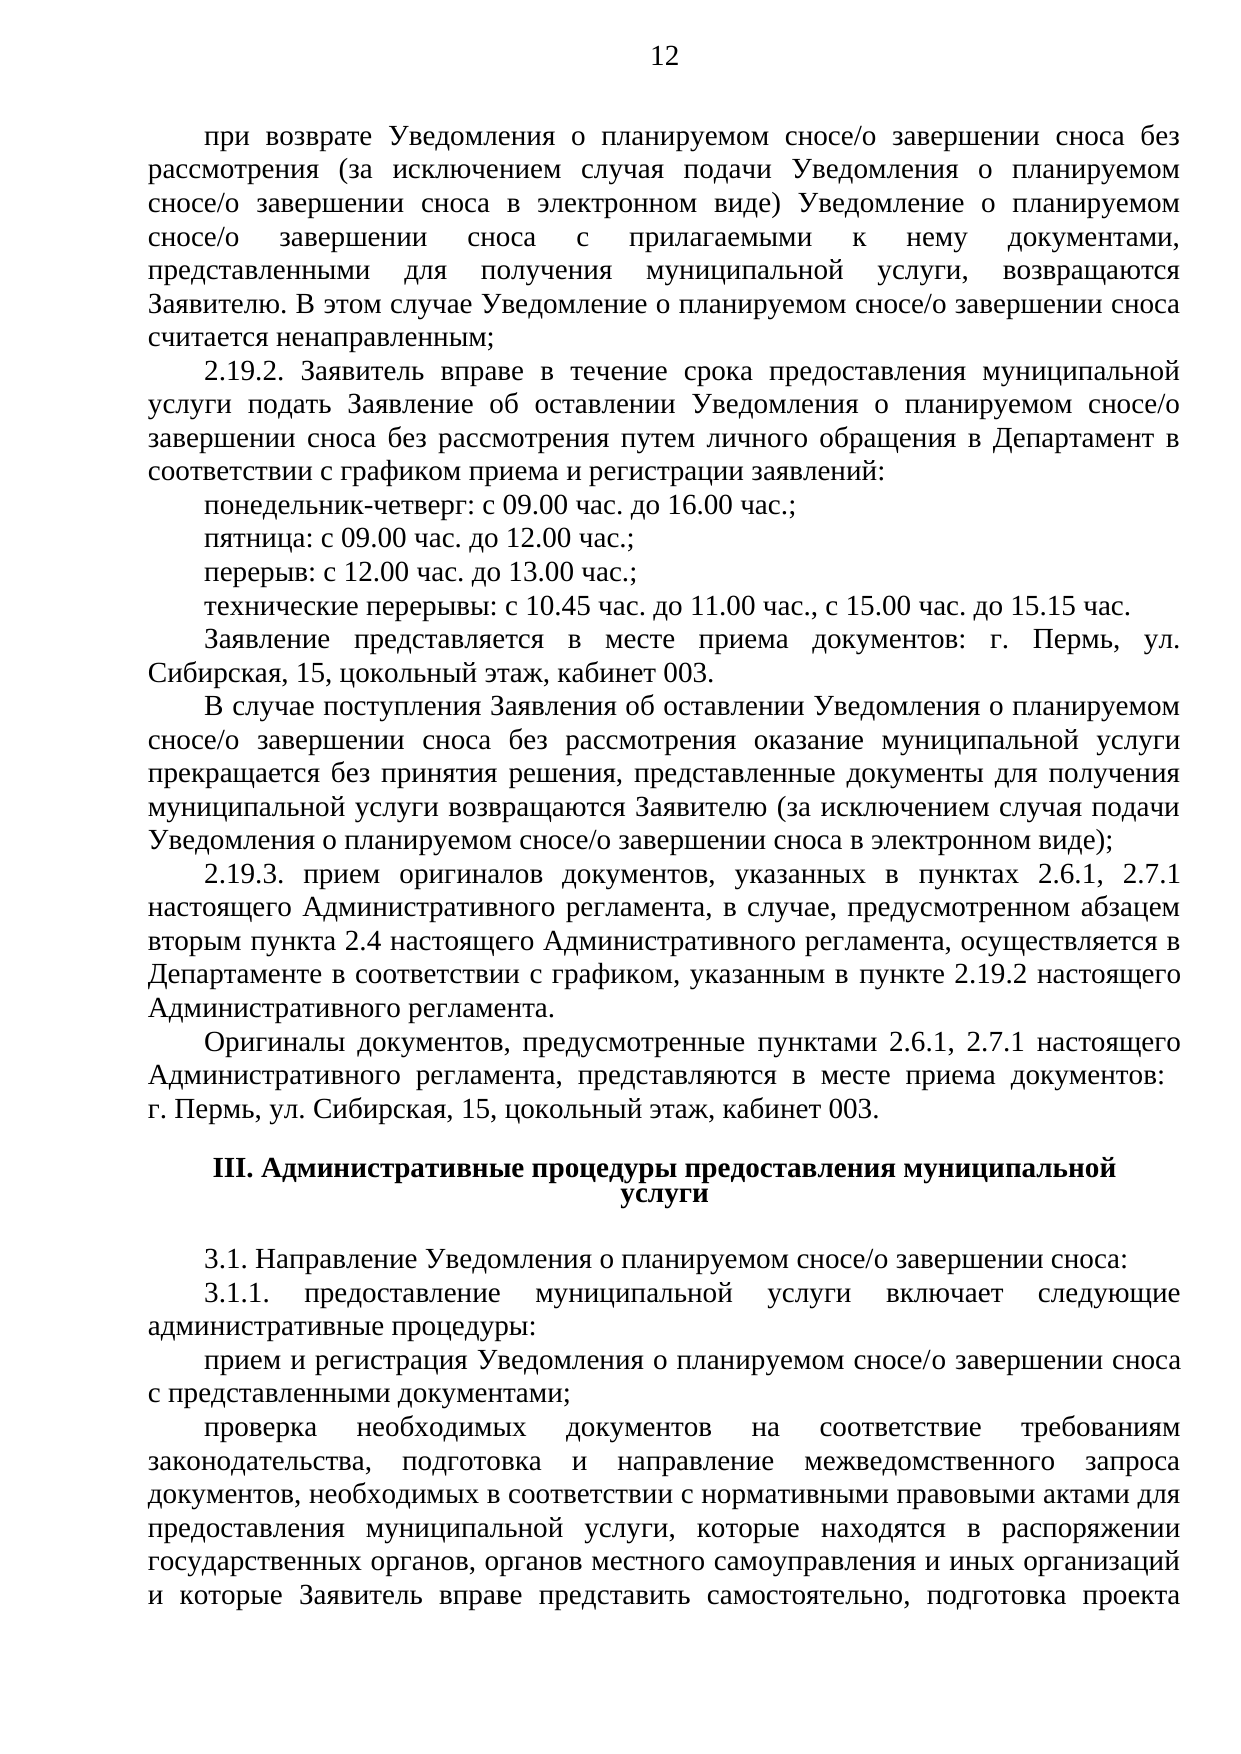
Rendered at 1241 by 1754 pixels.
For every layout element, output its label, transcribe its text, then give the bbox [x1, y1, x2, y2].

text 2.19.2. Заявитель вправе в течение срока предоставления муниципальной услуги подать Заявление об оставлении Уведомления о планируемом сносе/о завершении сноса без рассмотрения путем личного обращения в Департамент в соответствии с графиком приема и регистрации заявлений: [148, 353, 1181, 487]
text перерыв: с 12.00 час. до 13.00 час.; [148, 554, 1181, 588]
text Заявление представляется в месте приема документов: г. Пермь, ул. Сибирская, 15, цокольный этаж, кабинет 003. [148, 621, 1181, 688]
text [148, 1409, 1181, 1610]
text пятница: с 09.00 час. до 12.00 час.; [148, 521, 1181, 554]
text прием и регистрация Уведомления о планируемом сносе/о завершении сноса с представленными документами; [148, 1342, 1181, 1409]
text 3.1.1. предоставление муниципальной услуги включает следующие административные процедуры: [148, 1275, 1181, 1342]
title услуги [148, 1183, 1181, 1208]
text 2.19.3. прием оригиналов документов, указанных в пунктах 2.6.1, 2.7.1 настоящего Административного регламента, в случае, предусмотренном абзацем вторым пункта 2.4 настоящего Административного регламента, осуществляется в Департаменте в соответствии с графиком, указанным в пункте 2.19.2 настоящего Административного регламента. [148, 856, 1181, 1024]
text понедельник-четверг: с 09.00 час. до 16.00 час.; [148, 487, 1181, 521]
title III. Административные процедуры предоставления муниципальной [148, 1158, 1181, 1183]
text технические перерывы: с 10.45 час. до 11.00 час., с 15.00 час. до 15.15 час. [148, 588, 1181, 621]
text 3.1. Направление Уведомления о планируемом сносе/о завершении сноса: [148, 1241, 1181, 1275]
text Оригиналы документов, предусмотренные пунктами 2.6.1, 2.7.1 настоящего Административного регламента, представляются в месте приема документов: г. Пермь, ул. Сибирская, 15, цокольный этаж, кабинет 003. [148, 1024, 1181, 1124]
text В случае поступления Заявления об оставлении Уведомления о планируемом сносе/о завершении сноса без рассмотрения оказание муниципальной услуги прекращается без принятия решения, представленные документы для получения муниципальной услуги возвращаются Заявителю (за исключением случая подачи Уведомления о планируемом сносе/о завершении сноса в электронном виде); [148, 688, 1181, 856]
text при возврате Уведомления о планируемом сносе/о завершении сноса без рассмотрения (за исключением случая подачи Уведомления о планируемом сносе/о завершении сноса в электронном виде) Уведомление о планируемом сносе/о завершении сноса с прилагаемыми к нему документами, представленными для получения муниципальной услуги, возвращаются Заявителю. В этом случае Уведомление о планируемом сносе/о завершении сноса считается ненаправленным; [148, 118, 1181, 353]
